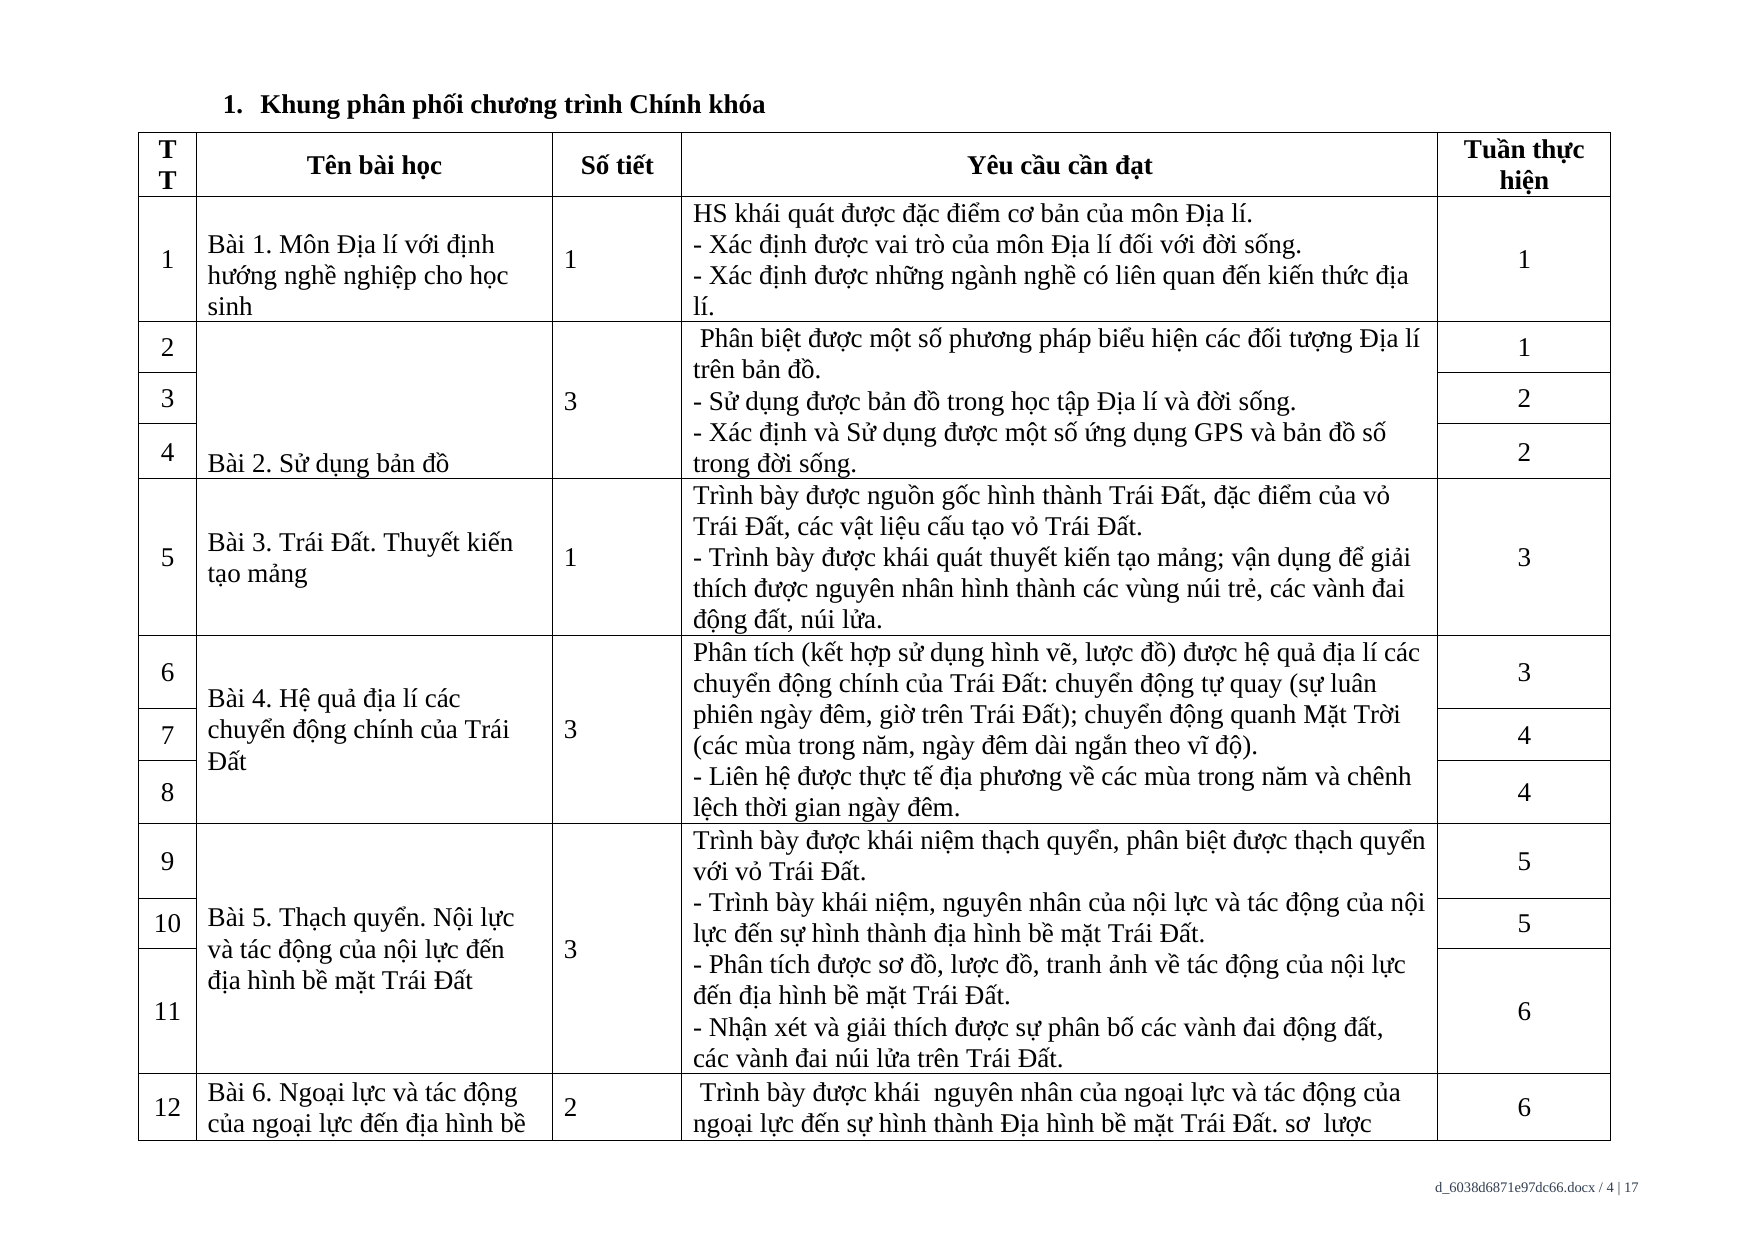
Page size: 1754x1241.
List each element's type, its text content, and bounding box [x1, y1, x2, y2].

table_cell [197, 1074, 552, 1140]
table_cell Bài 4. Hệ quả địa lí các chuyển động chính của Trái Đất [197, 636, 552, 823]
table_cell 2 [1438, 373, 1610, 423]
table_cell 6 [1438, 949, 1610, 1073]
table_cell 2 [139, 322, 196, 372]
table_cell 1 [553, 197, 681, 321]
table_cell 3 [553, 636, 681, 823]
table_cell 5 [139, 479, 196, 635]
table_header Số tiết [553, 133, 681, 196]
table_cell 5 [1438, 899, 1610, 948]
table_cell 1 [1438, 197, 1610, 321]
table_cell 3 [553, 824, 681, 1073]
table_cell 4 [139, 424, 196, 478]
table_header Tên bài học [197, 133, 552, 196]
table_header Yêu cầu cần đạt [682, 133, 1437, 196]
table_cell 3 [1438, 636, 1610, 708]
table_cell 10 [139, 899, 196, 948]
table_cell 7 [139, 709, 196, 760]
table_cell Bài 5. Thạch quyển. Nội lực và tác động của nội lực đến địa hình bề mặt Trái Đất [197, 824, 552, 1073]
table_cell 6 [1438, 1074, 1610, 1140]
table_cell 8 [139, 761, 196, 823]
table_header Tuần thực hiện [1438, 133, 1610, 196]
table_cell 2 [1438, 424, 1610, 478]
table_cell 1 [553, 479, 681, 635]
table_cell 2 [553, 1074, 681, 1140]
table_cell 9 [139, 824, 196, 898]
table_cell 1 [139, 197, 196, 321]
table_cell 5 [1438, 824, 1610, 898]
table_cell 6 [139, 636, 196, 708]
table_cell Phân tích (kết hợp sử dụng hình vẽ, lược đồ) được hệ quả địa lí các chuyển động chính của Trái Đất: chuyển động tự quay (sự luân phiên ngày đêm, giờ trên Trái Đất); chuyển động quanh Mặt Trời (các mùa trong năm, ngày đêm dài ngắn theo vĩ độ). - Liên hệ được thực tế địa phương về các mùa trong năm và chênh lệch thời gian ngày đêm. [682, 636, 1437, 823]
table_cell 1 [1438, 322, 1610, 372]
table_header TT [139, 133, 196, 196]
table_cell Trình bày được nguồn gốc hình thành Trái Đất, đặc điểm của vỏ Trái Đất, các vật liệu cấu tạo vỏ Trái Đất. - Trình bày được khái quát thuyết kiến tạo mảng; vận dụng để giải thích được nguyên nhân hình thành các vùng núi trẻ, các vành đai động đất, núi lửa. [682, 479, 1437, 635]
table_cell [682, 1074, 1437, 1140]
table_cell 4 [1438, 761, 1610, 823]
table_cell 4 [1438, 709, 1610, 760]
table_cell Bài 3. Trái Đất. Thuyết kiến tạo mảng [197, 479, 552, 635]
table_cell Phân biệt được một số phương pháp biểu hiện các đối tượng Địa lí trên bản đồ. - Sử dụng được bản đồ trong học tập Địa lí và đời sống. - Xác định và Sử dụng được một số ứng dụng GPS và bản đồ số trong đời sống. [682, 322, 1437, 478]
table_cell Bài 1. Môn Địa lí với định hướng nghề nghiệp cho học sinh [197, 197, 552, 321]
table_cell 12 [139, 1074, 196, 1140]
table_cell Bài 2. Sử dụng bản đồ [197, 322, 552, 478]
table_cell 3 [1438, 479, 1610, 635]
table_cell 3 [139, 373, 196, 423]
table_cell 3 [553, 322, 681, 478]
list Khung phân phối chương trình Chính khóa [223, 89, 1665, 120]
table_cell 11 [139, 949, 196, 1073]
table_cell HS khái quát được đặc điểm cơ bản của môn Địa lí. - Xác định được vai trò của môn Địa lí đối với đời sống. - Xác định được những ngành nghề có liên quan đến kiến thức địa lí. [682, 197, 1437, 321]
table_cell Trình bày được khái niệm thạch quyển, phân biệt được thạch quyển với vỏ Trái Đất. - Trình bày khái niệm, nguyên nhân của nội lực và tác động của nội lực đến sự hình thành địa hình bề mặt Trái Đất. - Phân tích được sơ đồ, lược đồ, tranh ảnh về tác động của nội lực đến địa hình bề mặt Trái Đất. - Nhận xét và giải thích được sự phân bố các vành đai động đất, các vành đai núi lửa trên Trái Đất. [682, 824, 1437, 1073]
